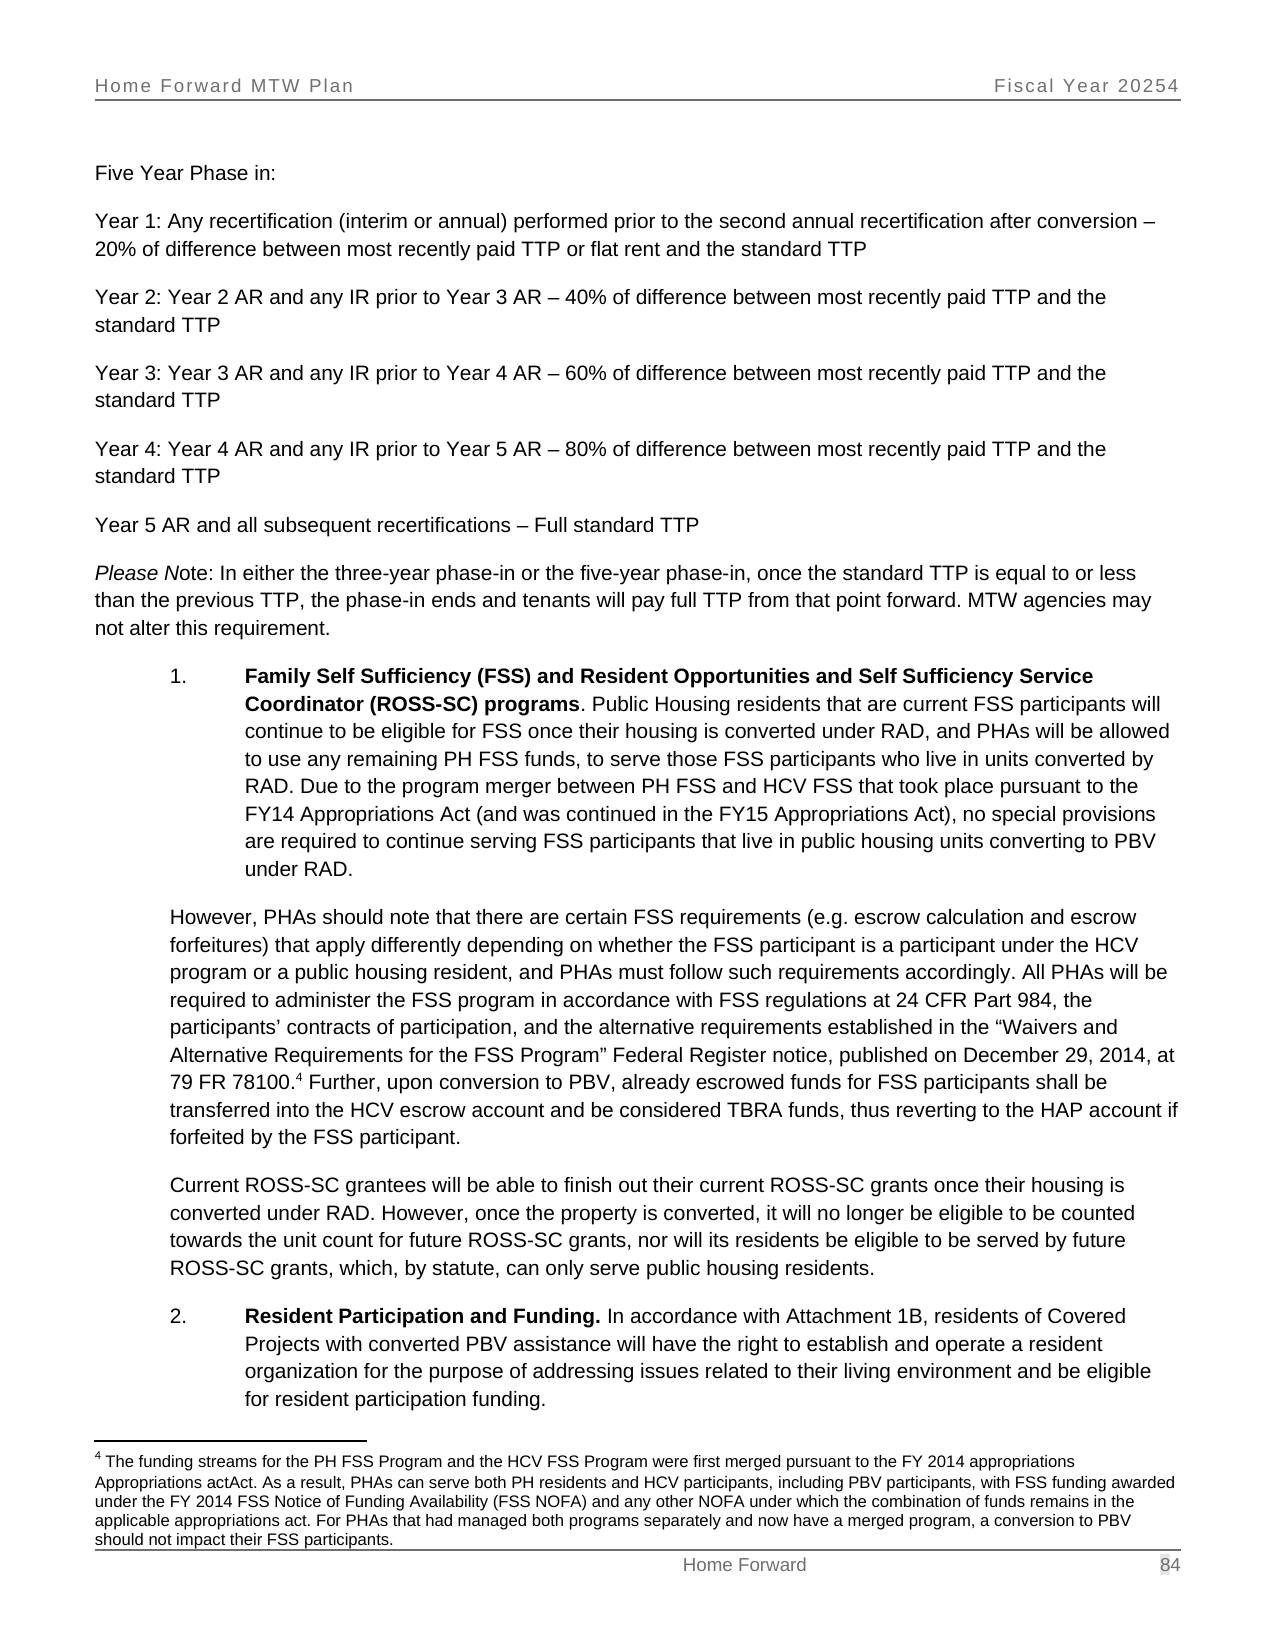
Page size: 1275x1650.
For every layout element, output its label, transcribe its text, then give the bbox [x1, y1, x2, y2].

list Family Self Sufficiency (FSS) and Resident Opportunities and Self Sufficiency Service Coordinator (ROSS-SC) programs. Public Housing residents that are current FSS participants will continue to be eligible for FSS once their housing is converted under RAD, and PHAs will be allowed to use any remaining PH FSS funds, to serve those FSS participants who live in units converted by RAD. Due to the program merger between PH FSS and HCV FSS that took place pursuant to the FY14 Appropriations Act (and was continued in the FY15 Appropriations Act), no special provisions are required to continue serving FSS participants that live in public housing units converting to PBV under RAD. [169, 664, 1181, 881]
text Five Year Phase in: [94, 161, 1181, 185]
list Year 3: Year 3 AR and any IR prior to Year 4 AR – 60% of difference between most recently paid TTP and the standard TTP [94, 361, 1181, 412]
list Year 5 AR and all subsequent recertifications – Full standard TTP [94, 512, 1181, 536]
list Year 1: Any recertification (interim or annual) performed prior to the second annual recertification after conversion – 20% of difference between most recently paid TTP or flat rent and the standard TTP [94, 209, 1181, 261]
list Resident Participation and Funding. In accordance with Attachment 1B, residents of Covered Projects with converted PBV assistance will have the right to establish and operate a resident organization for the purpose of addressing issues related to their living environment and be eligible for resident participation funding. [169, 1304, 1181, 1411]
list Year 2: Year 2 AR and any IR prior to Year 3 AR – 40% of difference between most recently paid TTP and the standard TTP [94, 285, 1181, 336]
list Year 4: Year 4 AR and any IR prior to Year 5 AR – 80% of difference between most recently paid TTP and the standard TTP [94, 437, 1181, 488]
text Current ROSS-SC grantees will be able to finish out their current ROSS-SC grants once their housing is converted under RAD. However, once the property is converted, it will no longer be eligible to be counted towards the unit count for future ROSS-SC grants, nor will its residents be eligible to be served by future ROSS-SC grants, which, by statute, can only serve public housing residents. [169, 1173, 1181, 1280]
text However, PHAs should note that there are certain FSS requirements (e.g. escrow calculation and escrow forfeitures) that apply differently depending on whether the FSS participant is a participant under the HCV program or a public housing resident, and PHAs must follow such requirements accordingly. All PHAs will be required to administer the FSS program in accordance with FSS regulations at 24 CFR Part 984, the participants’ contracts of participation, and the alternative requirements established in the “Waivers and Alternative Requirements for the FSS Program” Federal Register notice, published on December 29, 2014, at 79 FR 78100. Further, upon conversion to PBV, already escrowed funds for FSS participants shall be transferred into the HCV escrow account and be considered TBRA funds, thus reverting to the HAP account if forfeited by the FSS participant. [169, 905, 1181, 1149]
text Please Note: In either the three-year phase-in or the five-year phase-in, once the standard TTP is equal to or less than the previous TTP, the phase-in ends and tenants will pay full TTP from that point forward. MTW agencies may not alter this requirement. [94, 561, 1181, 640]
